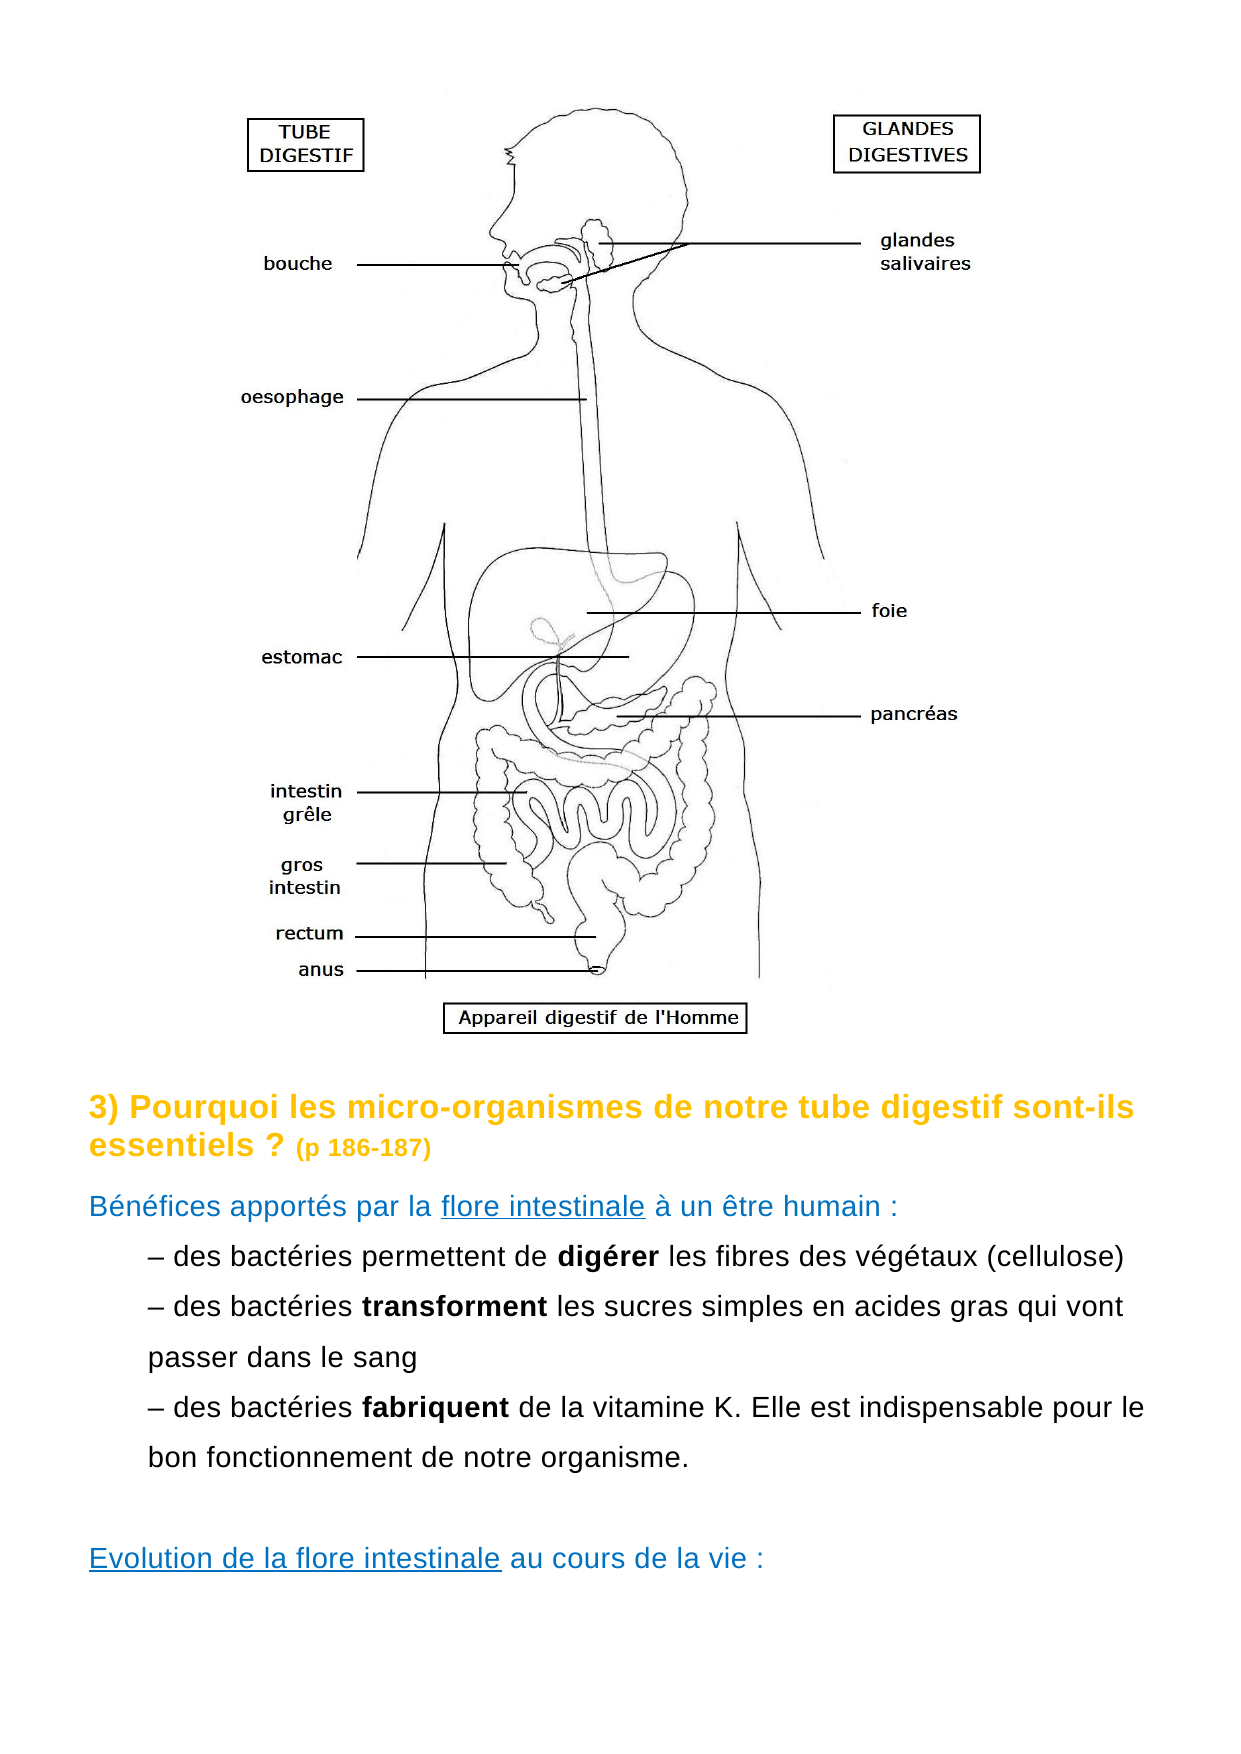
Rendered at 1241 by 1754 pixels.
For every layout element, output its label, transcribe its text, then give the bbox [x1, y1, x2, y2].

text Evolution de la flore intestinale au cours de la vie : [89, 1541, 1152, 1574]
text – des bactéries fabriquent de la vitamine K. Elle est indispensable pour le bon fonctionnement de notre organisme. [148, 1390, 1152, 1474]
text – des bactéries transforment les sucres simples en acides gras qui vont passer dans le sang [148, 1289, 1152, 1373]
text Bénéfices apportés par la flore intestinale à un être humain : [89, 1189, 1152, 1222]
text – des bactéries permettent de digérer les fibres des végétaux (cellulose) [148, 1239, 1152, 1272]
text 3) Pourquoi les micro-organismes de notre tube digestif sont-ils essentiels ? (p 186-187) [89, 1087, 1152, 1164]
picture [228, 88, 1012, 1037]
